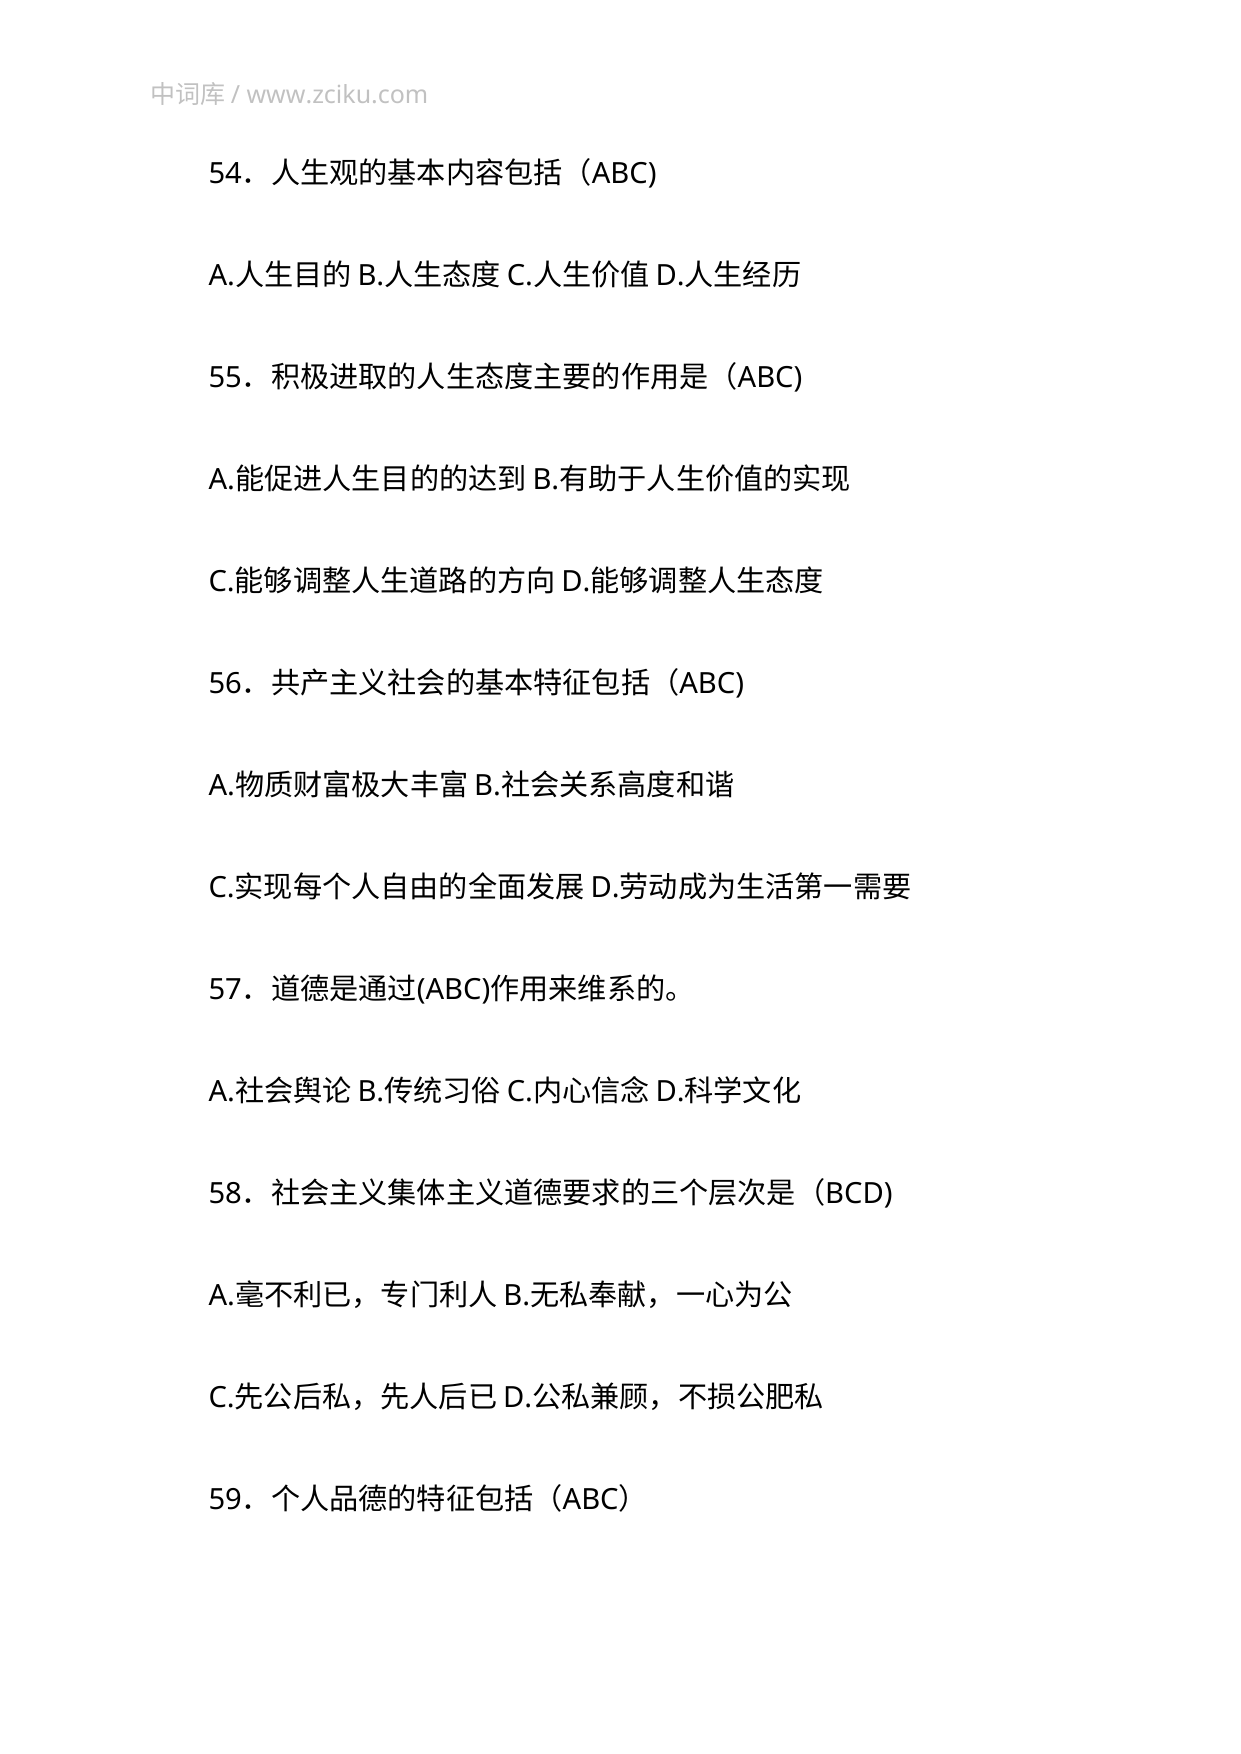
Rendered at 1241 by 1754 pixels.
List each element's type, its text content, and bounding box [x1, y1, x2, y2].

text A.毫不利已，专门利人B.无私奉献，一心为公 [150, 1272, 1090, 1314]
text A.能促进人生目的的达到B.有助于人生价值的实现 [150, 456, 1090, 498]
text A.社会舆论B.传统习俗C.内心信念D.科学文化 [150, 1068, 1090, 1110]
text C.能够调整人生道路的方向D.能够调整人生态度 [150, 558, 1090, 600]
text 56．共产主义社会的基本特征包括（ABC) [150, 660, 1090, 702]
text 57．道德是通过(ABC)作用来维系的。 [150, 966, 1090, 1008]
text A.人生目的B.人生态度C.人生价值D.人生经历 [150, 252, 1090, 294]
text C.实现每个人自由的全面发展D.劳动成为生活第一需要 [150, 864, 1090, 906]
text A.物质财富极大丰富B.社会关系高度和谐 [150, 762, 1090, 804]
text 54．人生观的基本内容包括（ABC) [150, 150, 1090, 192]
text 55．积极进取的人生态度主要的作用是（ABC) [150, 354, 1090, 396]
text 59．个人品德的特征包括（ABC） [150, 1476, 1090, 1518]
text C.先公后私，先人后已D.公私兼顾，不损公肥私 [150, 1374, 1090, 1416]
text 58．社会主义集体主义道德要求的三个层次是（BCD) [150, 1170, 1090, 1212]
